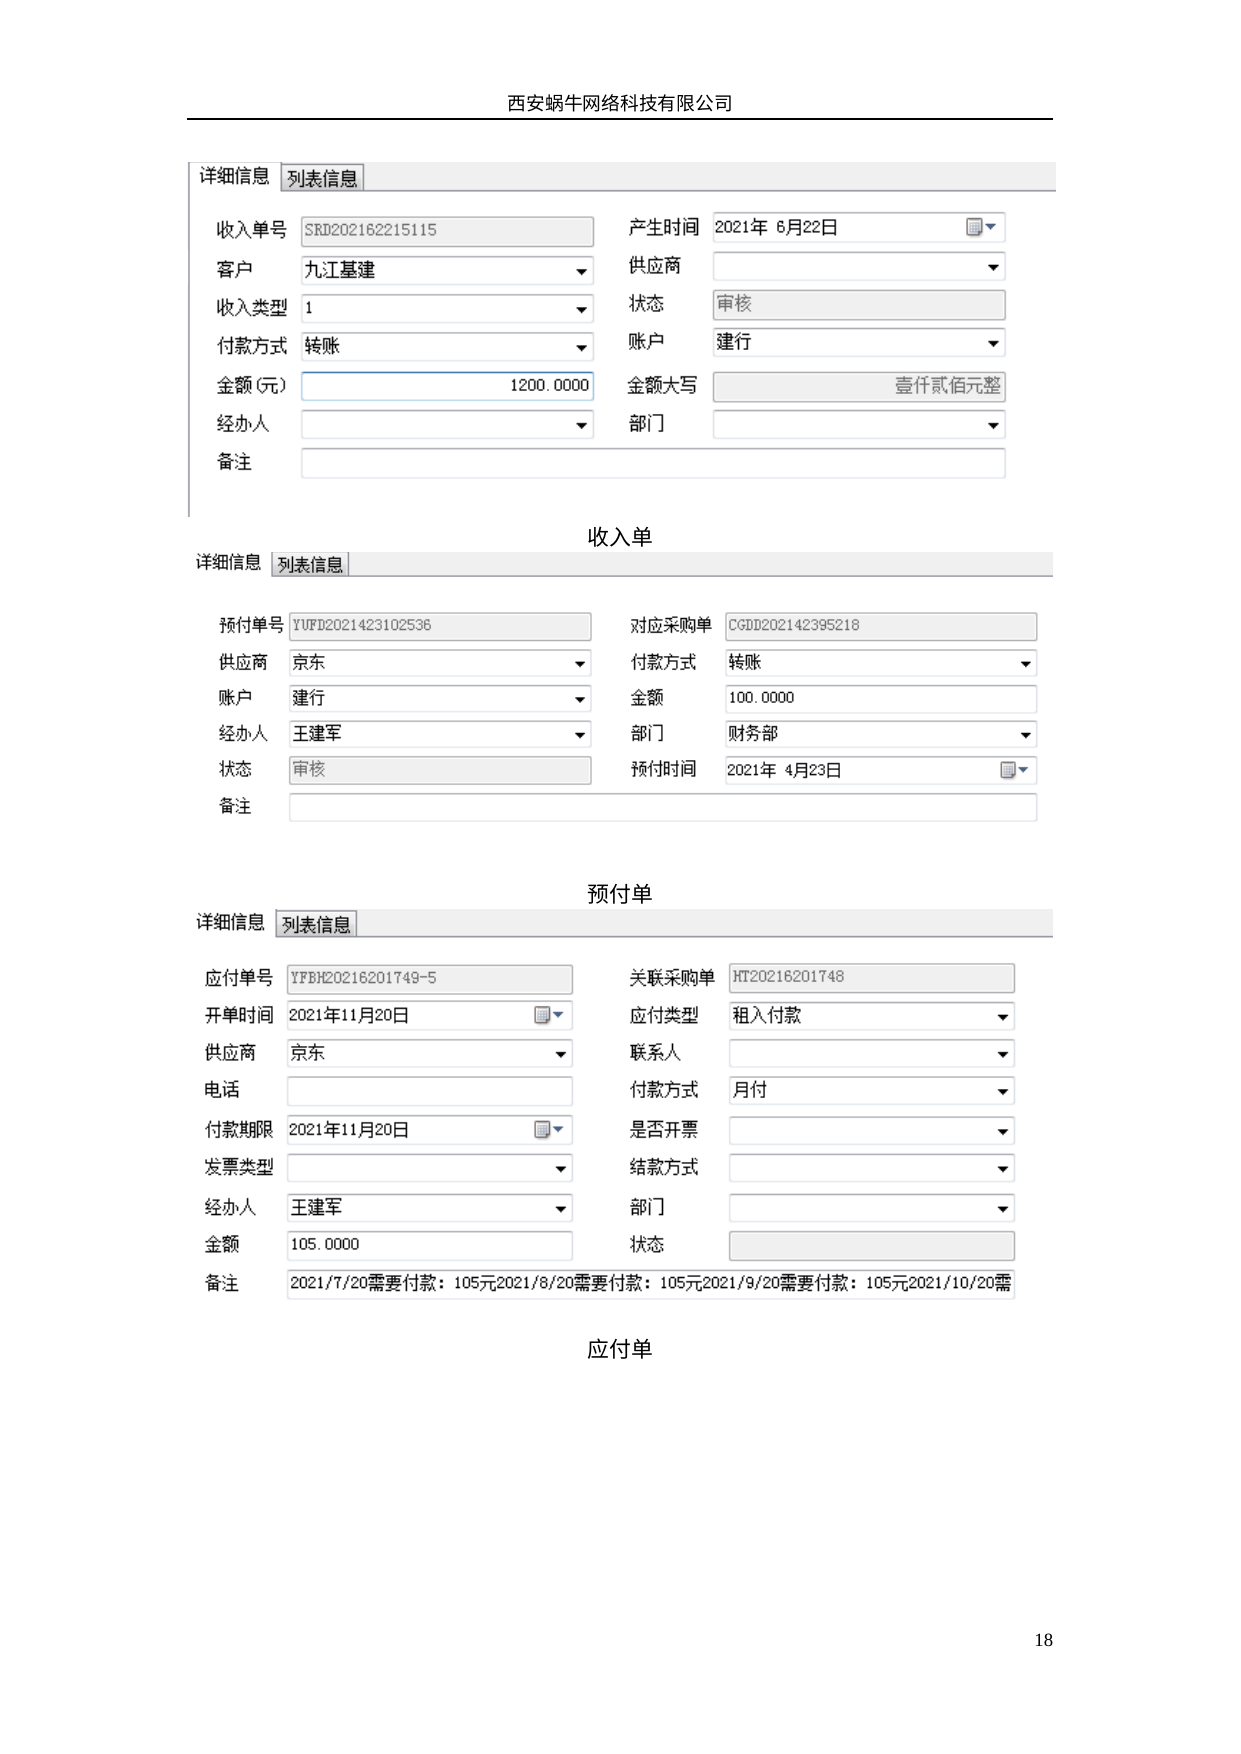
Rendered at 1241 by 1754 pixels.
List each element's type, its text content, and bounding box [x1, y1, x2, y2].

text 预付单 [187, 877, 1053, 909]
picture [187, 909, 1053, 1330]
picture [187, 162, 1056, 517]
picture [187, 552, 1053, 848]
text 应付单 [187, 1332, 1053, 1364]
text 收入单 [187, 519, 1053, 552]
